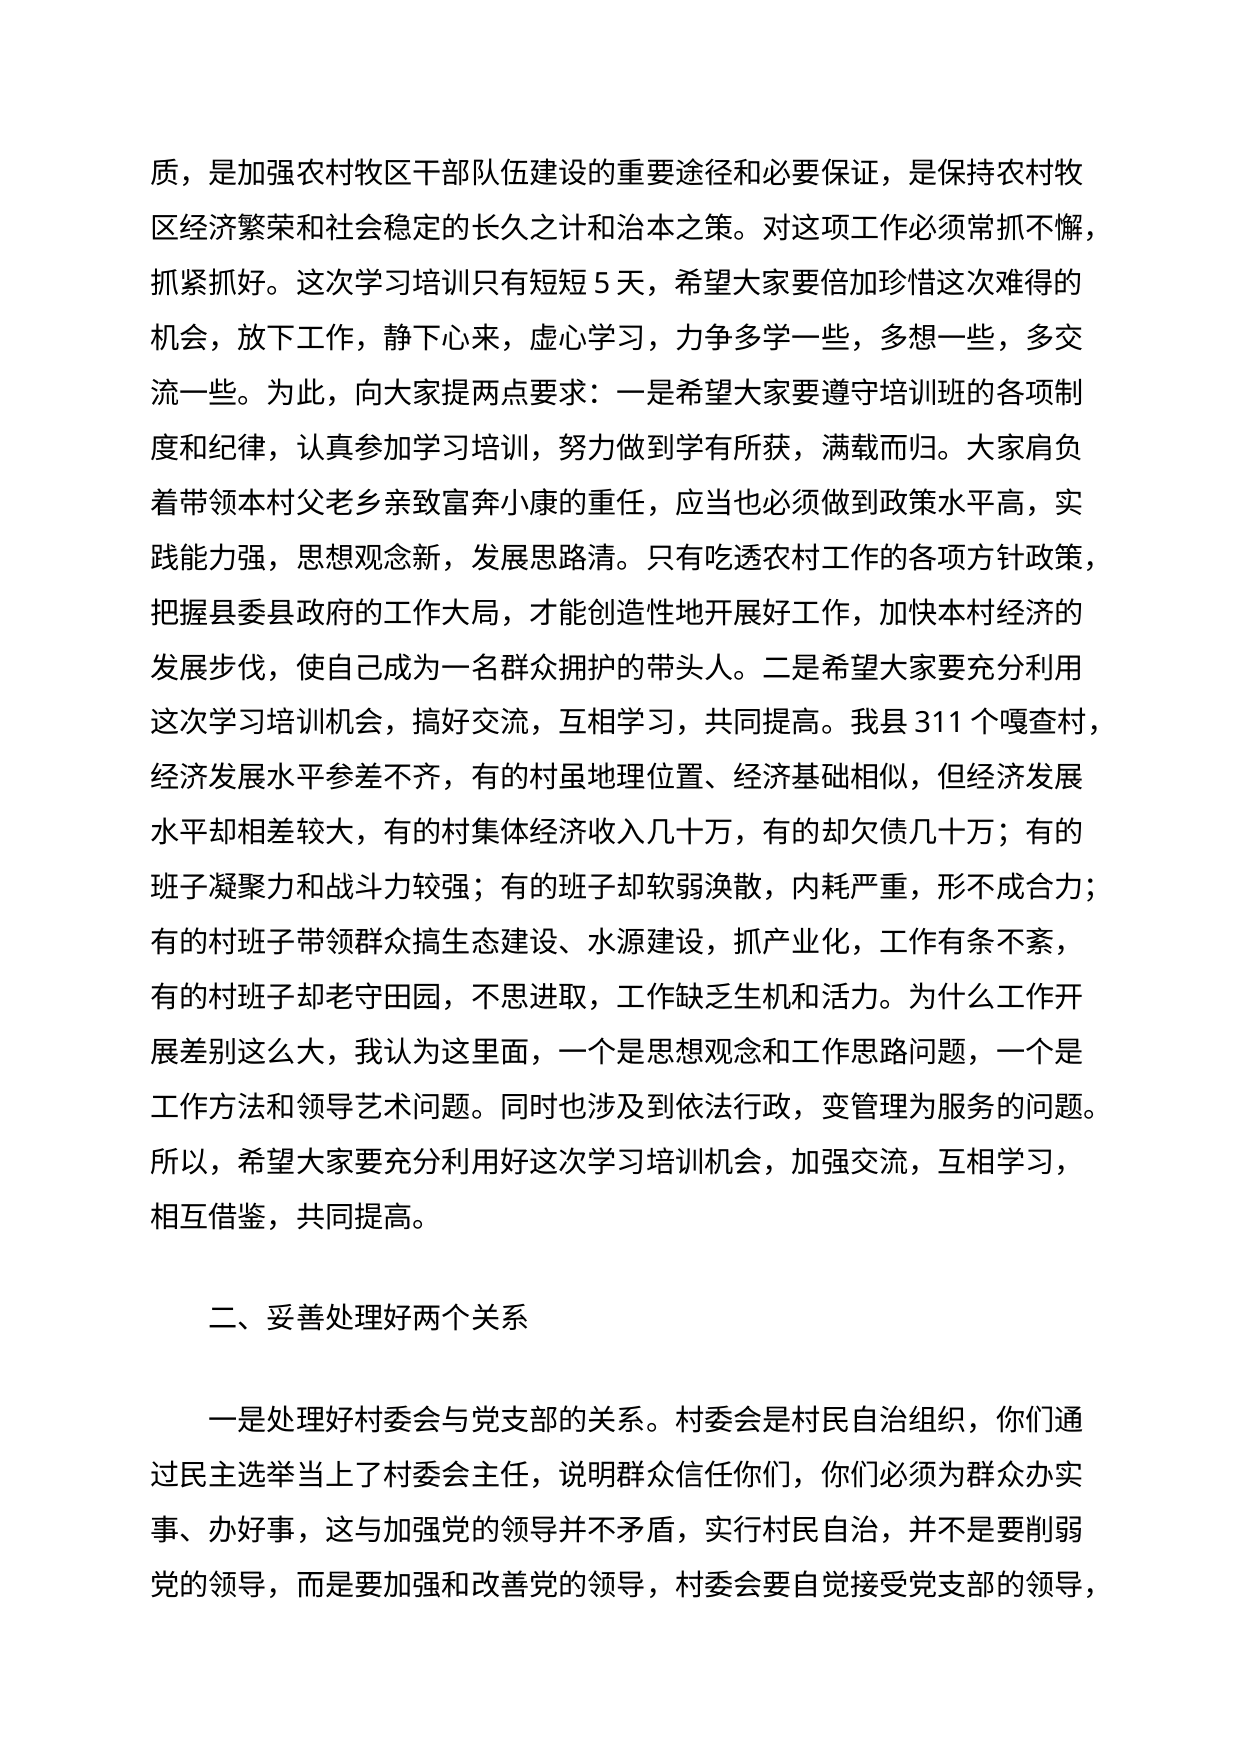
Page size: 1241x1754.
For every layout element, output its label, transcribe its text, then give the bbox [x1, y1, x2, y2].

text 二、妥善处理好两个关系 [150, 1295, 1090, 1337]
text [150, 150, 1090, 1236]
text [150, 1397, 1090, 1604]
